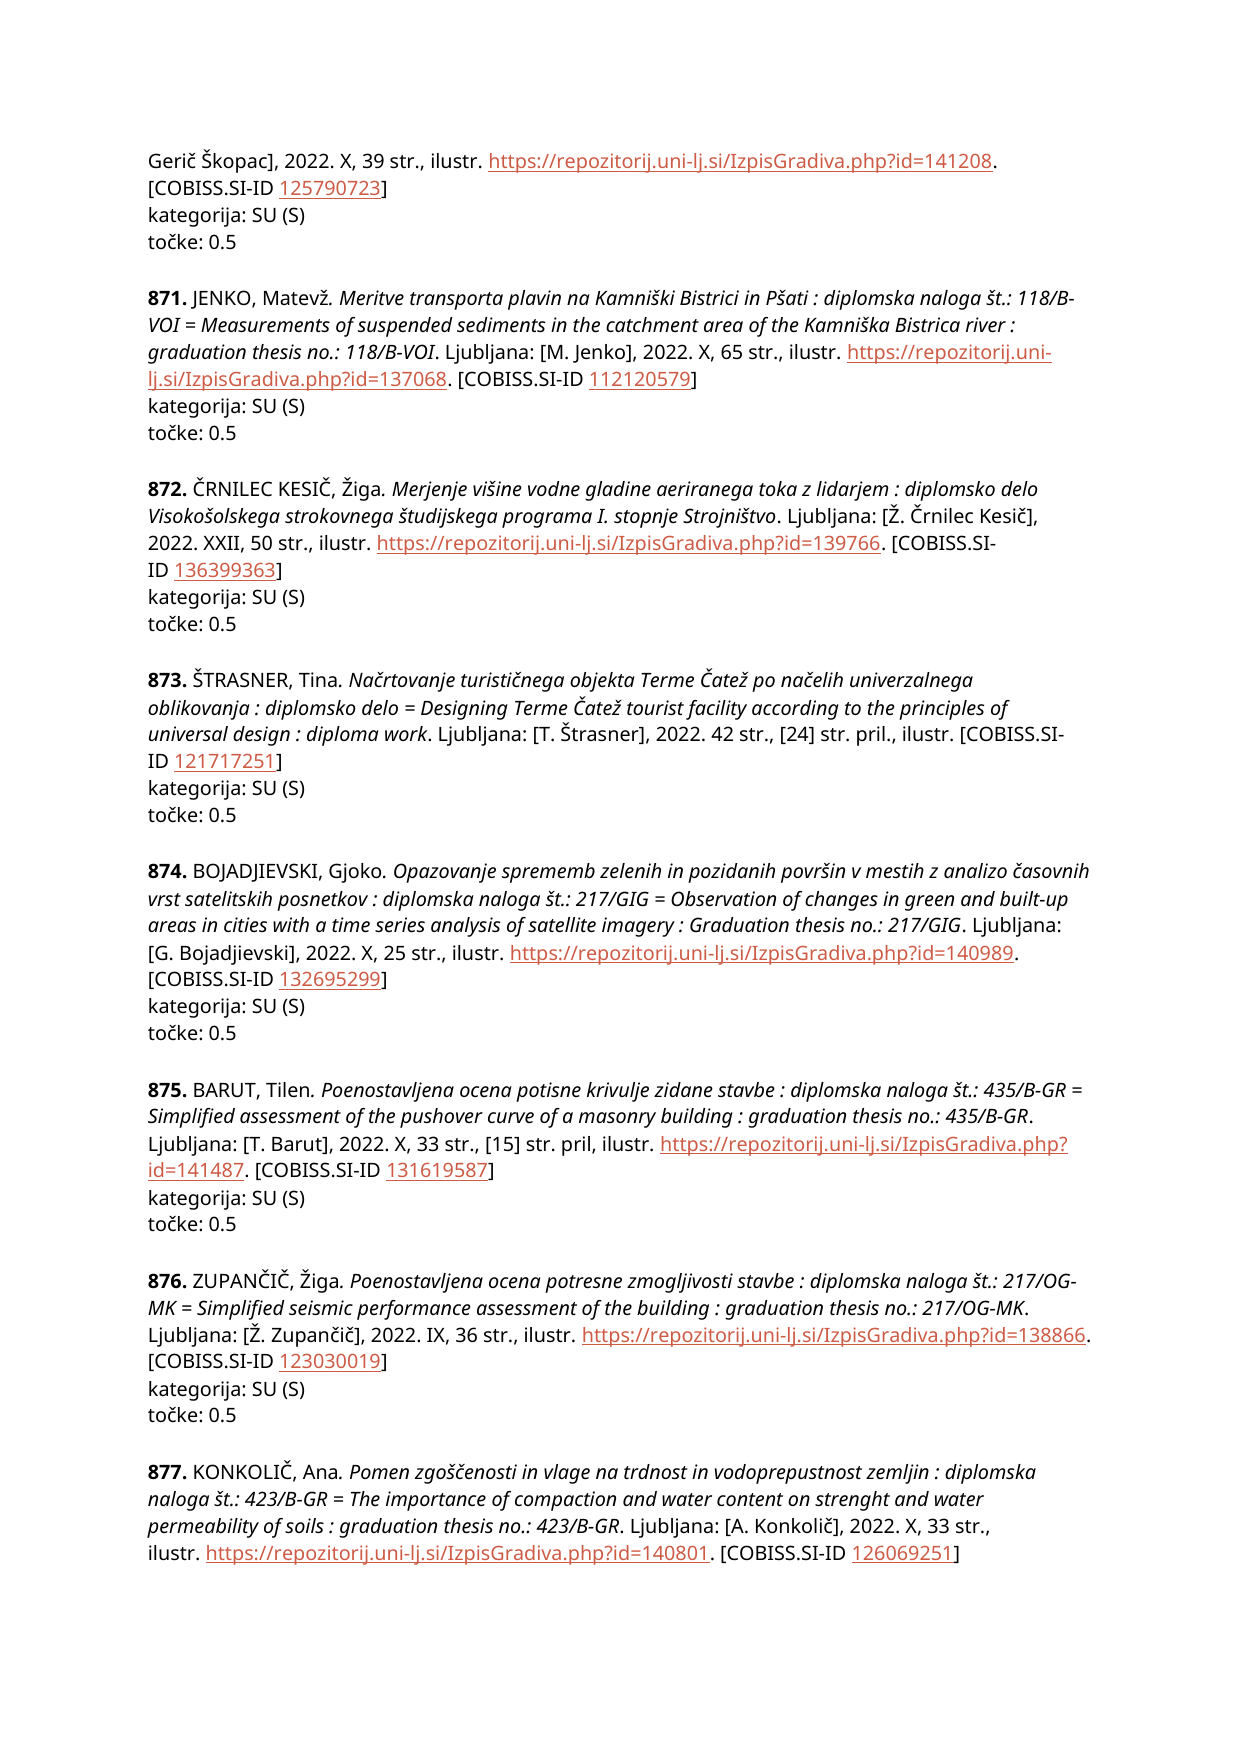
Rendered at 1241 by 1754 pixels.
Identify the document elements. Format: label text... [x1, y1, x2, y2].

text 871. JENKO, Matevž. Meritve transporta plavin na Kamniški Bistrici in Pšati : diplomska naloga št.: 118/B-VOI = Measurements of suspended sediments in the catchment area of the Kamniška Bistrica river : graduation thesis no.: 118/B-VOI. Ljubljana: [M. Jenko], 2022. X, 65 str., ilustr. https://repozitorij.uni-lj.si/IzpisGradiva.php?id=137068. [COBISS.SI-ID 112120579] kategorija: SU (S) točke: 0.5 [148, 285, 1093, 447]
text 874. BOJADJIEVSKI, Gjoko. Opazovanje sprememb zelenih in pozidanih površin v mestih z analizo časovnih vrst satelitskih posnetkov : diplomska naloga št.: 217/GIG = Observation of changes in green and built-up areas in cities with a time series analysis of satellite imagery : Graduation thesis no.: 217/GIG. Ljubljana: [G. Bojadjievski], 2022. X, 25 str., ilustr. https://repozitorij.uni-lj.si/IzpisGradiva.php?id=140989. [COBISS.SI-ID 132695299] kategorija: SU (S) točke: 0.5 [148, 858, 1093, 1047]
text 876. ZUPANČIČ, Žiga. Poenostavljena ocena potresne zmogljivosti stavbe : diplomska naloga št.: 217/OG-MK = Simplified seismic performance assessment of the building : graduation thesis no.: 217/OG-MK. Ljubljana: [Ž. Zupančič], 2022. IX, 36 str., ilustr. https://repozitorij.uni-lj.si/IzpisGradiva.php?id=138866. [COBISS.SI-ID 123030019] kategorija: SU (S) točke: 0.5 [148, 1267, 1093, 1429]
text 872. ČRNILEC KESIČ, Žiga. Merjenje višine vodne gladine aeriranega toka z lidarjem : diplomsko delo Visokošolskega strokovnega študijskega programa I. stopnje Strojništvo. Ljubljana: [Ž. Črnilec Kesič], 2022. XXII, 50 str., ilustr. https://repozitorij.uni-lj.si/IzpisGradiva.php?id=139766. [COBISS.SI-ID 136399363] kategorija: SU (S) točke: 0.5 [148, 476, 1093, 638]
text 875. BARUT, Tilen. Poenostavljena ocena potisne krivulje zidane stavbe : diplomska naloga št.: 435/B-GR = Simplified assessment of the pushover curve of a masonry building : graduation thesis no.: 435/B-GR. Ljubljana: [T. Barut], 2022. X, 33 str., [15] str. pril, ilustr. https://repozitorij.uni-lj.si/IzpisGradiva.php?id=141487. [COBISS.SI-ID 131619587] kategorija: SU (S) točke: 0.5 [148, 1076, 1093, 1238]
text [148, 148, 1093, 256]
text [148, 1458, 1093, 1566]
text 873. ŠTRASNER, Tina. Načrtovanje turističnega objekta Terme Čatež po načelih univerzalnega oblikovanja : diplomsko delo = Designing Terme Čatež tourist facility according to the principles of universal design : diploma work. Ljubljana: [T. Štrasner], 2022. 42 str., [24] str. pril., ilustr. [COBISS.SI-ID 121717251] kategorija: SU (S) točke: 0.5 [148, 667, 1093, 829]
